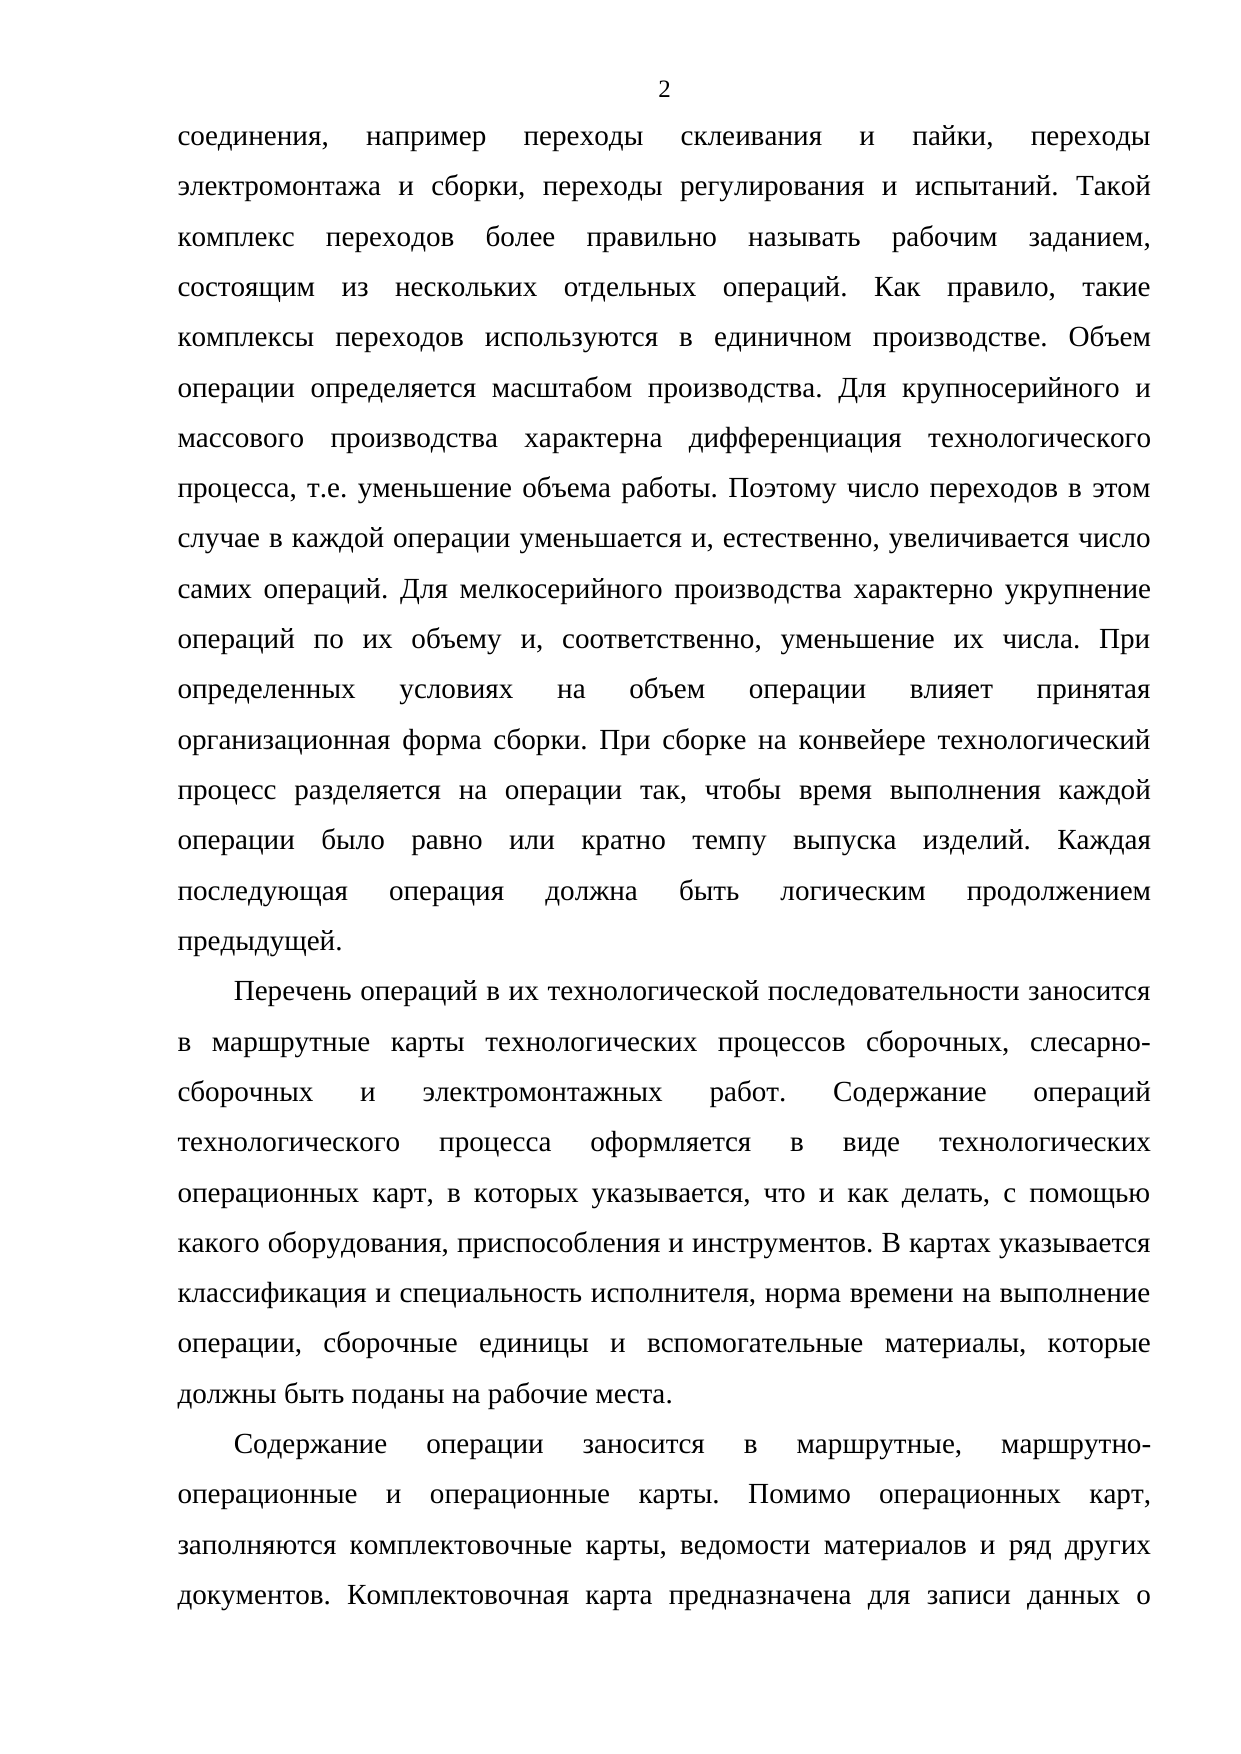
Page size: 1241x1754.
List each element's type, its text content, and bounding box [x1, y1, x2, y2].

text Перечень операций в их технологической последовательности заносится в маршрутные карты технологических процессов сборочных, слесарно-сборочных и электромонтажных работ. Содержание операций технологического процесса оформляется в виде технологических операционных карт, в которых указывается, что и как делать, с помощью какого оборудования, приспособления и инструментов. В картах указывается классификация и специальность исполнителя, норма времени на выполнение операции, сборочные единицы и вспомогательные материалы, которые должны быть поданы на рабочие места. [177, 973, 1152, 1409]
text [177, 118, 1152, 957]
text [177, 1426, 1152, 1611]
